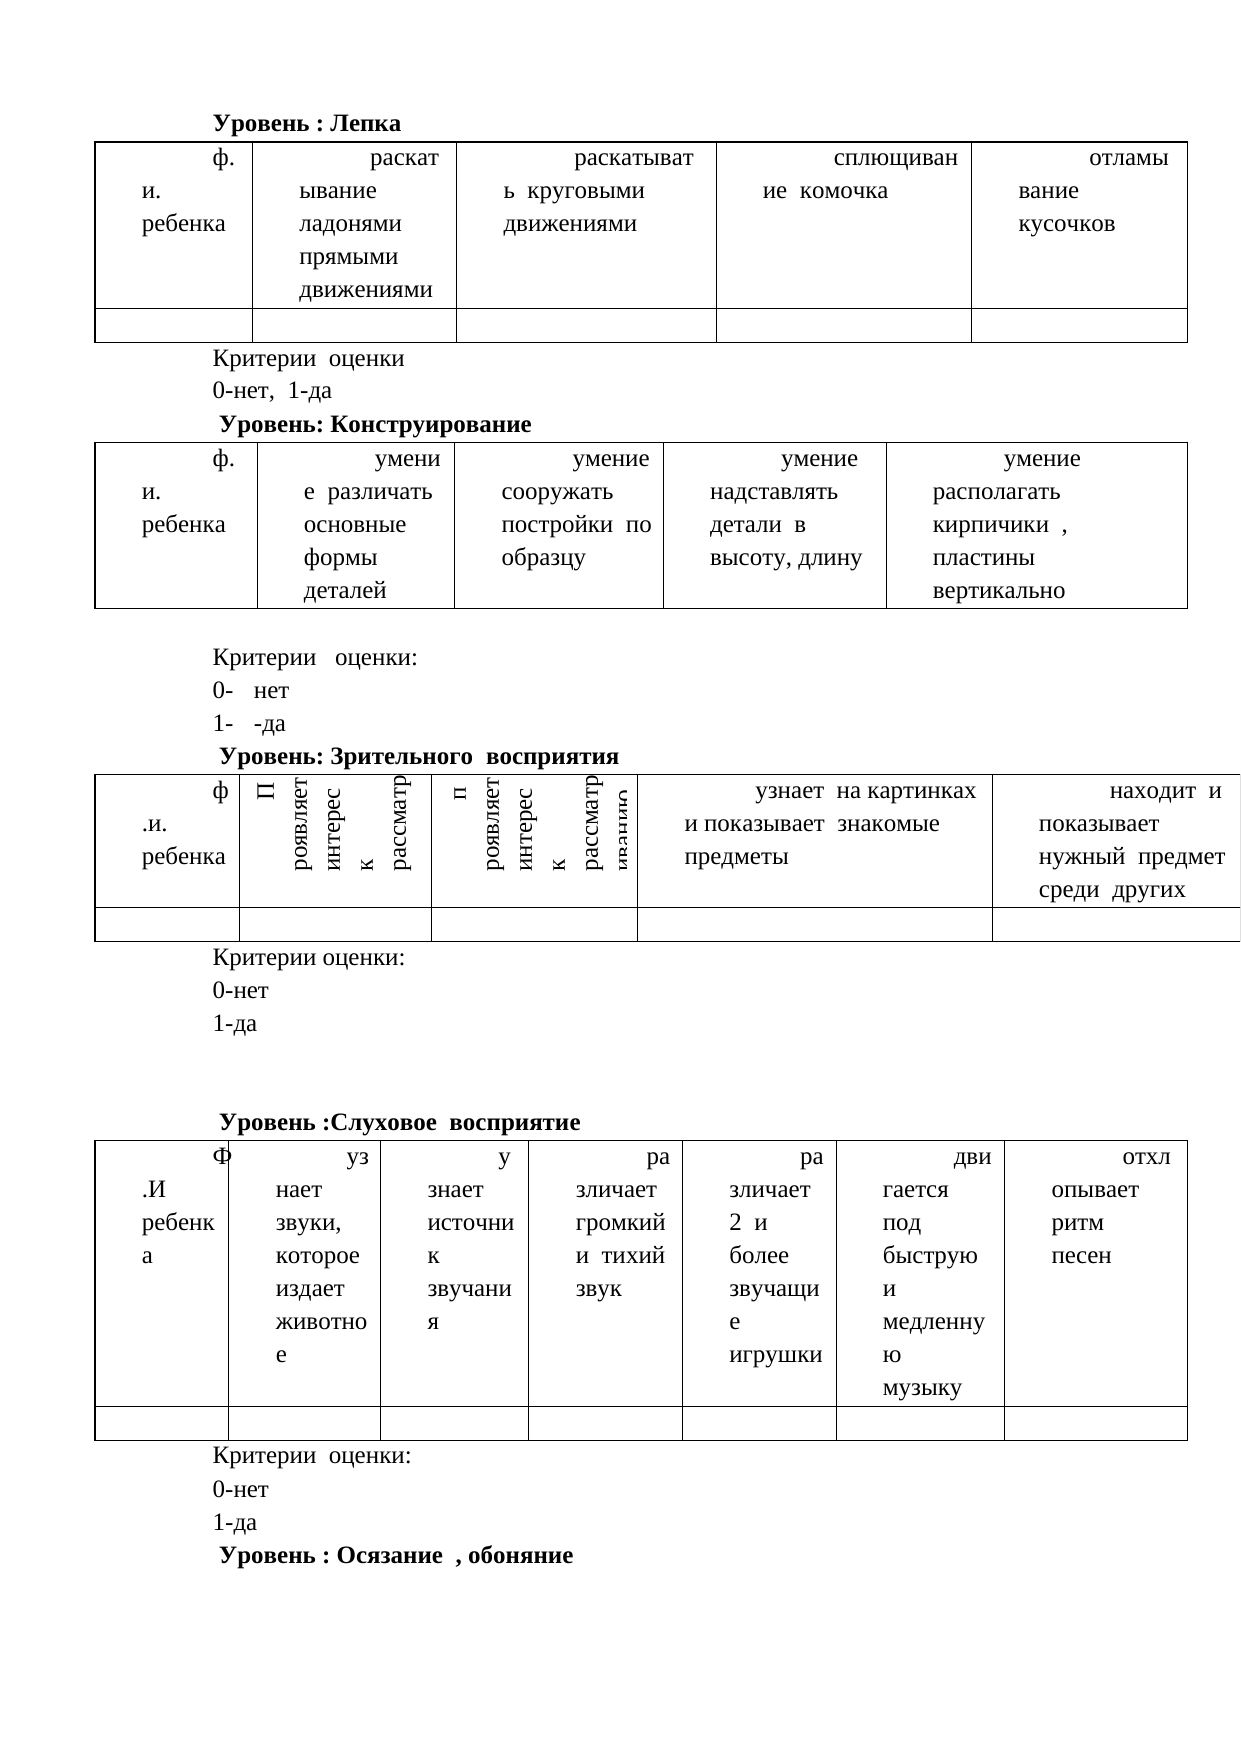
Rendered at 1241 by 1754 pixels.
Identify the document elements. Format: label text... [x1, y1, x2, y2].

table_cell [253, 309, 456, 342]
table_cell [381, 1407, 528, 1439]
table_header умение надставлять детали в высоту, длину [664, 443, 886, 608]
table_cell [683, 1407, 836, 1439]
text Критерии оценки: [142, 1441, 1176, 1469]
table_cell [993, 908, 1240, 941]
table_header умение располагать кирпичики , пластины вертикально [887, 443, 1187, 608]
table_header умение сооружать постройки по образцу [455, 443, 663, 608]
table_header раскатывание ладонями прямыми движениями [253, 143, 456, 307]
list нет [142, 675, 1176, 704]
table_header отламывание кусочков [972, 143, 1187, 307]
table_header различает 2 и более звучащие игрушки [683, 1141, 836, 1406]
table_header Проявляет интерес к рассматриванию мелких предметов [240, 775, 431, 907]
text Критерии оценки: [142, 642, 1176, 671]
text Уровень: Зрительного восприятия [142, 741, 1176, 770]
table_cell [96, 1407, 228, 1439]
table_cell [638, 908, 992, 941]
table_cell [240, 908, 431, 941]
table_header узнает источник звучания [381, 1141, 528, 1406]
text Уровень: Конструирование [142, 409, 1176, 437]
table_header ф. и. ребенка [96, 143, 252, 307]
table_header сплющивание комочка [717, 143, 971, 307]
table_header двигается под быструю и медленную музыку [837, 1141, 1004, 1406]
table_header раскатывать круговыми движениями [457, 143, 716, 307]
text Уровень :Слуховое восприятие [142, 1107, 1176, 1136]
table_cell [1005, 1407, 1187, 1439]
table_cell [96, 908, 239, 941]
list -да [142, 708, 1176, 737]
table_cell [432, 908, 637, 941]
table_header умение различать основные формы деталей [258, 443, 454, 608]
table_cell [457, 309, 716, 342]
table_header узнает на картинках и показывает знакомые предметы [638, 775, 992, 907]
text Уровень : Осязание , обоняние [142, 1540, 1176, 1568]
text 0-нет [142, 1474, 1176, 1502]
text 0-нет, 1-да [142, 376, 1176, 404]
table_header проявляет интерес к рассматриванию мелких рисунков [432, 775, 637, 907]
table_header ф.и. ребенка [96, 775, 239, 907]
text Критерии оценки [142, 343, 1176, 371]
table_cell [837, 1407, 1004, 1439]
text 1-да [142, 1008, 1176, 1037]
table_cell [229, 1407, 380, 1439]
table_header отхлопывает ритм песен [1005, 1141, 1187, 1406]
text Уровень : Лепка [142, 108, 1176, 137]
table_header находит и показывает нужный предмет среди других [993, 775, 1240, 907]
text Критерии оценки: [142, 942, 1176, 971]
table_cell [717, 309, 971, 342]
text 1-да [142, 1507, 1176, 1535]
table_header ф. и. ребенка [96, 443, 257, 608]
table_cell [96, 309, 252, 342]
table_header узнает звуки, которое издает животное [229, 1141, 380, 1406]
text 0-нет [142, 975, 1176, 1004]
table_header различает громкий и тихий звук [529, 1141, 682, 1406]
table_cell [529, 1407, 682, 1439]
table_header Ф.И ребенка [96, 1141, 228, 1406]
table_cell [972, 309, 1187, 342]
